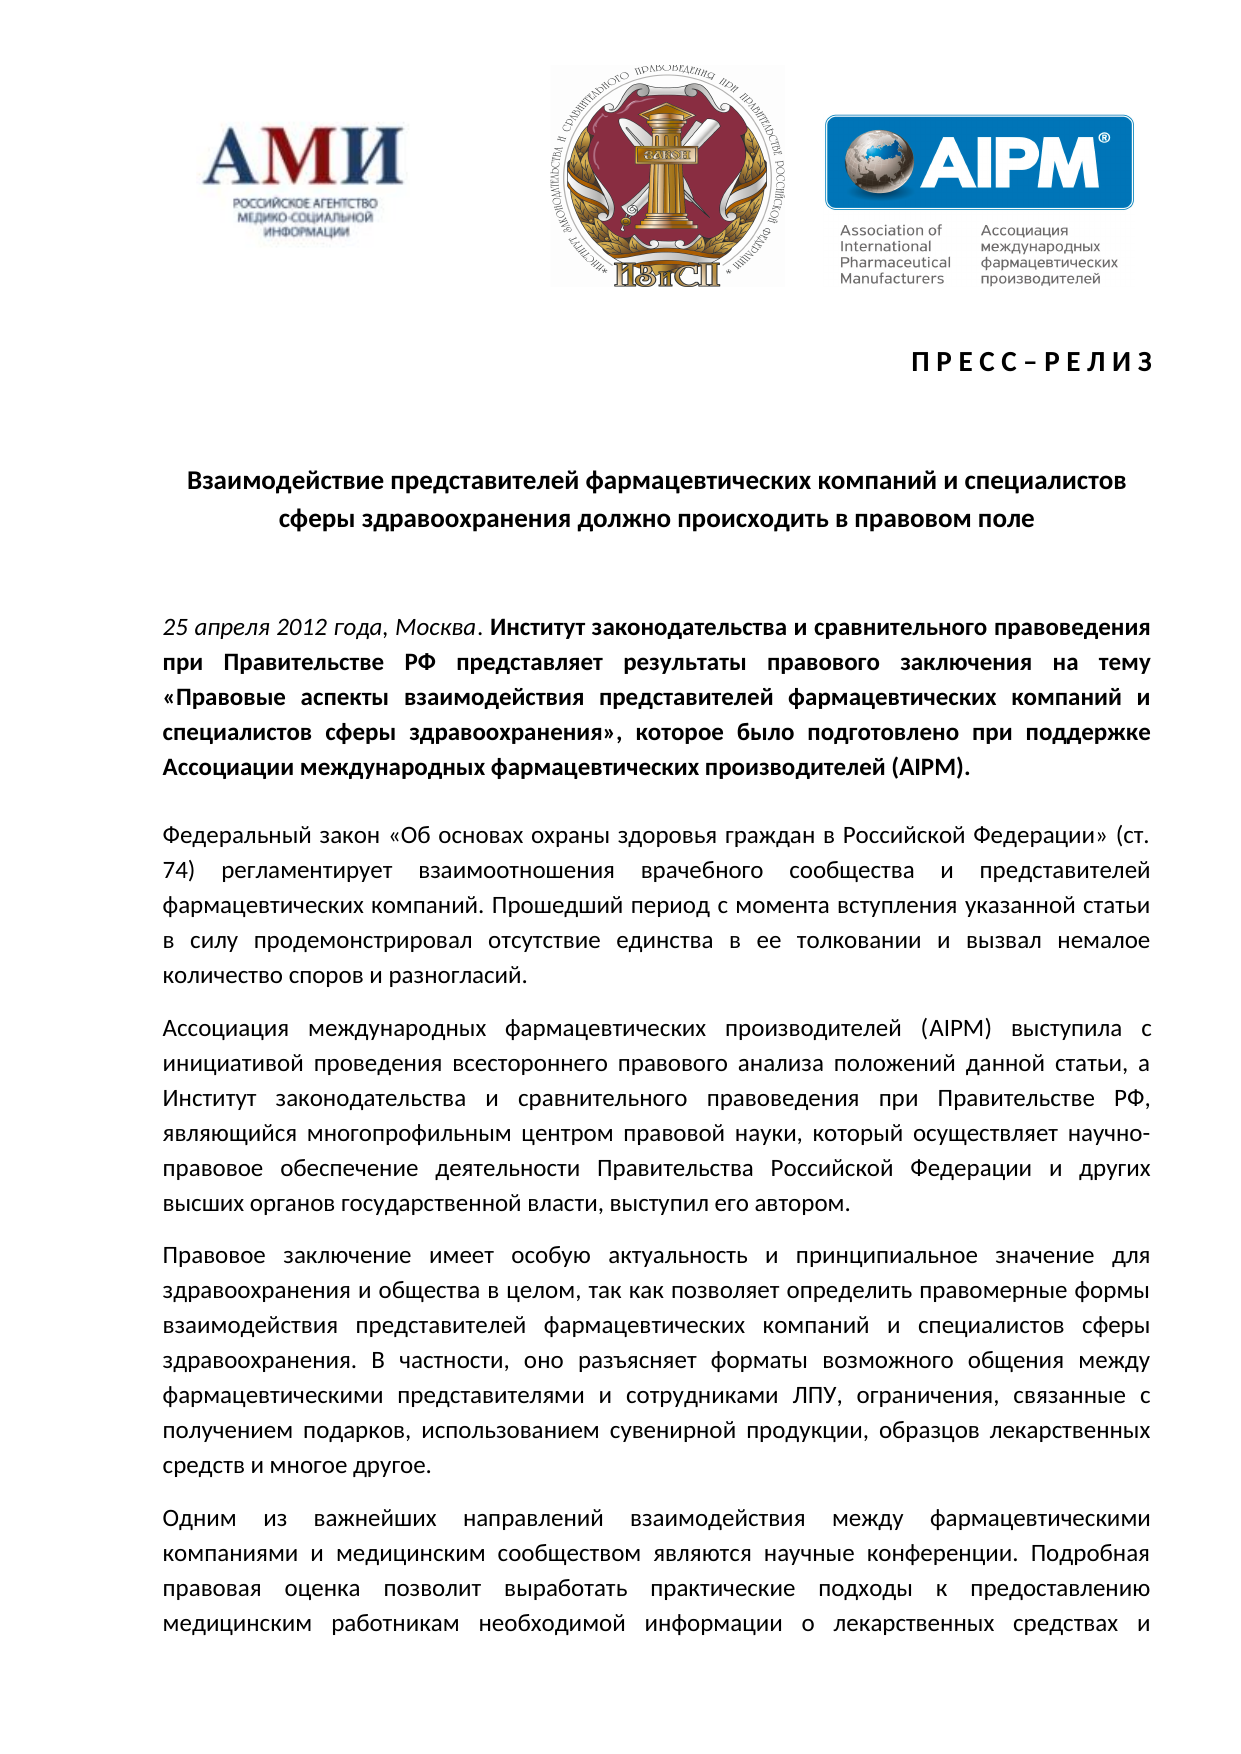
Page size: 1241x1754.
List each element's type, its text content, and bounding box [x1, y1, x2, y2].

picture [823, 114, 1136, 287]
text 25 апреля 2012 года, Москва. Институт законодательства и сравнительного правоведения при Правительстве РФ представляет результаты правового заключения на тему «Правовые аспекты взаимодействия представителей фармацевтических компаний и специалистов сферы здравоохранения», которое было подготовлено при поддержке Ассоциации международных фармацевтических производителей (AIPM). [162, 611, 1152, 781]
text Правовое заключение имеет особую актуальность и принципиальное значение для здравоохранения и общества в целом, так как позволяет определить правомерные формы взаимодействия представителей фармацевтических компаний и специалистов сферы здравоохранения. В частности, оно разъясняет форматы возможного общения между фармацевтическими представителями и сотрудниками ЛПУ, ограничения, связанные с получением подарков, использованием сувенирной продукции, образцов лекарственных средств и многое другое. [162, 1239, 1152, 1480]
text Федеральный закон «Об основах охраны здоровья граждан в Российской Федерации» (ст. 74) регламентирует взаимоотношения врачебного сообщества и представителей фармацевтических компаний. Прошедший период с момента вступления указанной статьи в силу продемонстрировал отсутствие единства в ее толковании и вызвал немалое количество споров и разногласий. [162, 819, 1152, 990]
picture [196, 72, 411, 287]
text П Р Е C C – Р Е Л И З [162, 343, 1152, 379]
text Ассоциация международных фармацевтических производителей (AIPM) выступила с инициативой проведения всестороннего правового анализа положений данной статьи, а Институт законодательства и сравнительного правоведения при Правительстве РФ, являющийся многопрофильным центром правовой науки, который осуществляет научно-правовое обеспечение деятельности Правительства Российской Федерации и других высших органов государственной власти, выступил его автором. [162, 1012, 1152, 1217]
text Взаимодействие представителей фармацевтических компаний и специалистов сферы здравоохранения должно происходить в правовом поле [162, 463, 1152, 534]
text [162, 1502, 1152, 1638]
